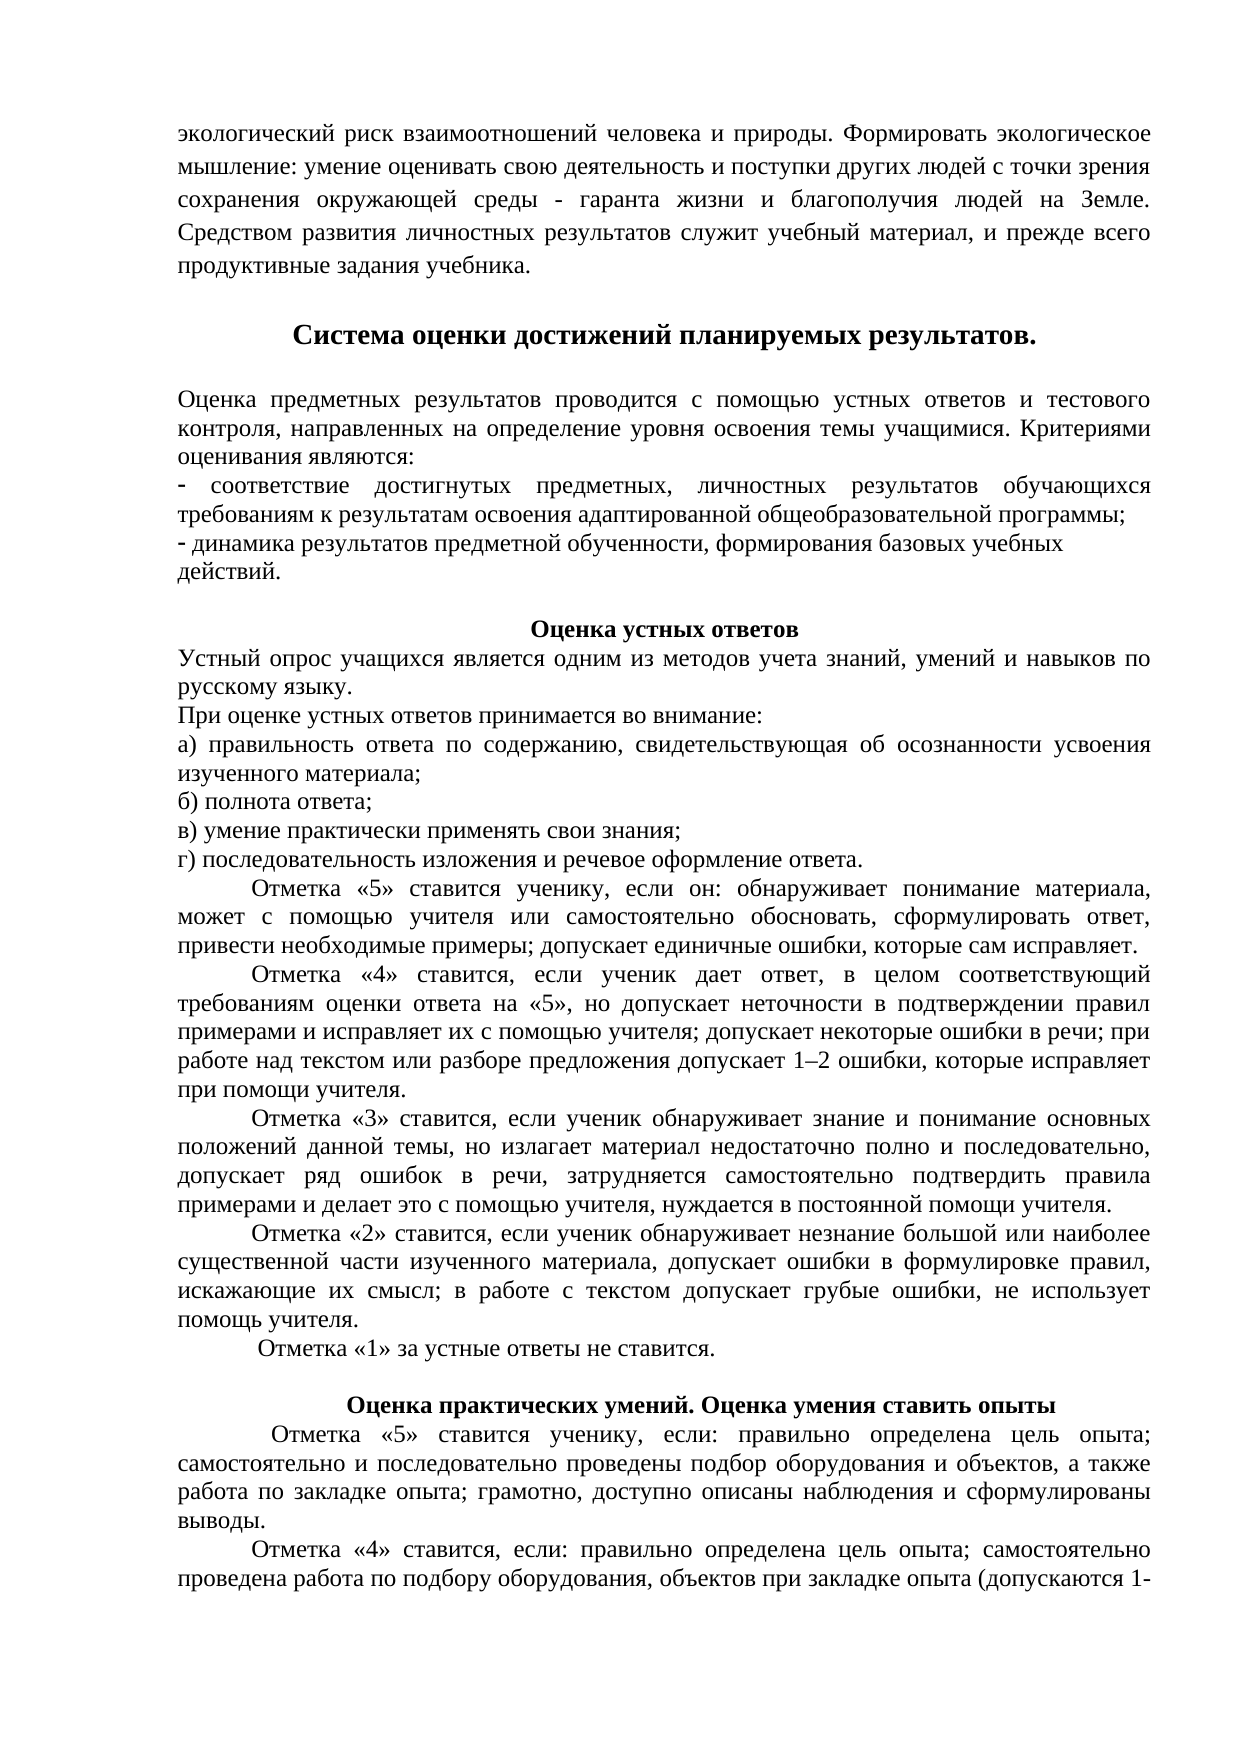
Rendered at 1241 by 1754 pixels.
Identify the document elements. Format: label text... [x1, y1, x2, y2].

text в) умение практически применять свои знания; [177, 815, 1152, 844]
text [177, 118, 1152, 279]
text Система оценки достижений планируемых результатов. [177, 317, 1152, 350]
text соответствие достигнутых предметных, личностных результатов обучающихся требованиям к результатам освоения адаптированной общеобразовательной программы; [177, 470, 1152, 528]
text г) последовательность изложения и речевое оформление ответа. [177, 844, 1152, 873]
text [177, 1534, 1152, 1591]
text Отметка «3» ставится, если ученик обнаруживает знание и понимание основных положений данной темы, но излагает материал недостаточно полно и последовательно, допускает ряд ошибок в речи, затрудняется самостоятельно подтвердить правила примерами и делает это с помощью учителя, нуждается в постоянной помощи учителя. [177, 1103, 1152, 1218]
text Отметка «1» за устные ответы не ставится. [177, 1333, 1152, 1361]
text При оценке устных ответов принимается во внимание: [177, 700, 1152, 729]
text б) полнота ответа; [177, 786, 1152, 815]
text Оценка практических умений. Оценка умения ставить опыты [177, 1390, 1152, 1419]
text Оценка предметных результатов проводится с помощью устных ответов и тестового контроля, направленных на определение уровня освоения темы учащимися. Критериями оценивания являются: [177, 384, 1152, 470]
text Устный опрос учащихся является одним из методов учета знаний, умений и навыков по русскому языку. [177, 643, 1152, 700]
text а) правильность ответа по содержанию, свидетельствующая об осознанности усвоения изученного материала; [177, 729, 1152, 786]
text Отметка «5» ставится ученику, если: правильно определена цель опыта; самостоятельно и последовательно проведены подбор оборудования и объектов, а также работа по закладке опыта; грамотно, доступно описаны наблюдения и сформулированы выводы. [177, 1419, 1152, 1534]
text Отметка «5» ставится ученику, если он: обнаруживает понимание материала, может с помощью учителя или самостоятельно обосновать, сформулировать ответ, привести необходимые примеры; допускает единичные ошибки, которые сам исправляет. [177, 873, 1152, 959]
text Отметка «2» ставится, если ученик обнаруживает незнание большой или наиболее существенной части изученного материала, допускает ошибки в формулировке правил, искажающие их смысл; в работе с текстом допускает грубые ошибки, не использует помощь учителя. [177, 1218, 1152, 1333]
text динамика результатов предметной обученности, формирования базовых учебных действий. [177, 528, 1152, 585]
text Оценка устных ответов [177, 614, 1152, 643]
text Отметка «4» ставится, если ученик дает ответ, в целом соответствующий требованиям оценки ответа на «5», но допускает неточности в подтверждении правил примерами и исправляет их с помощью учителя; допускает некоторые ошибки в речи; при работе над текстом или разборе предложения допускает 1–2 ошибки, которые исправляет при помощи учителя. [177, 959, 1152, 1103]
